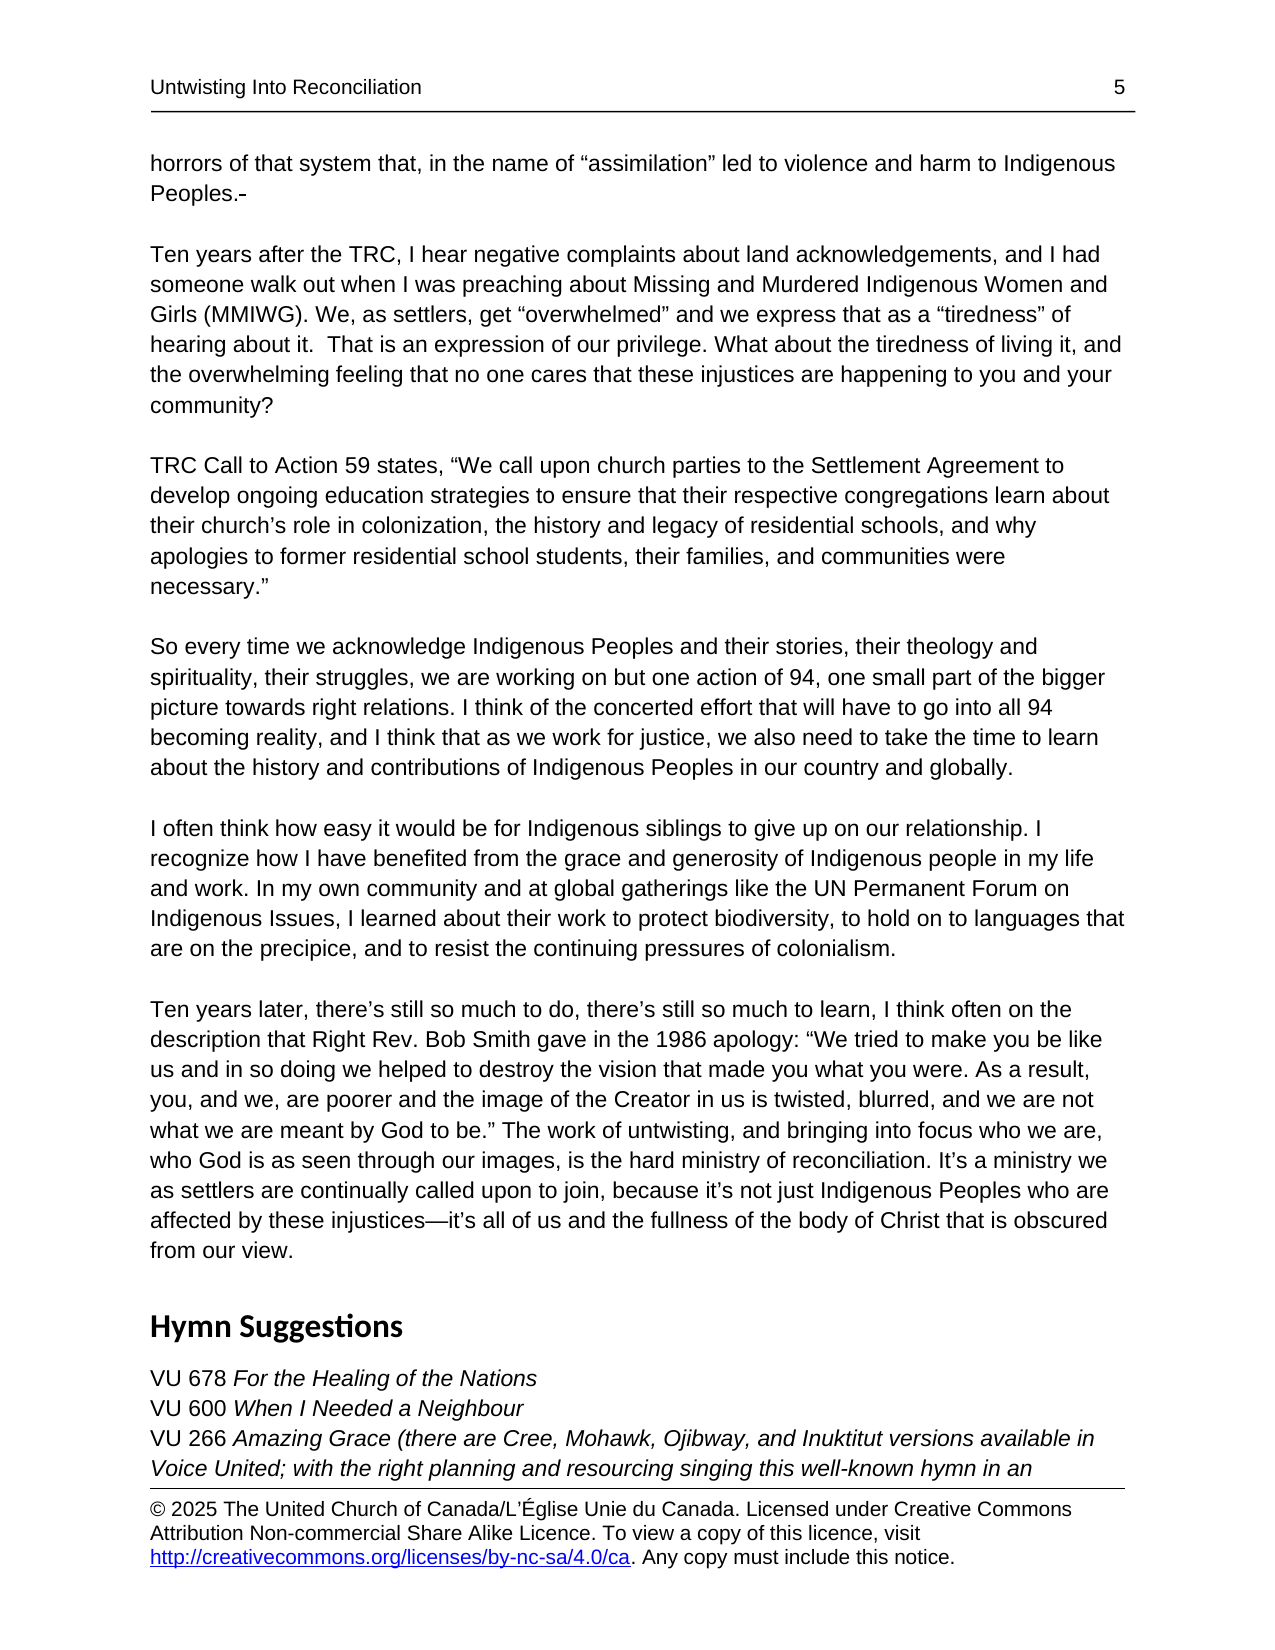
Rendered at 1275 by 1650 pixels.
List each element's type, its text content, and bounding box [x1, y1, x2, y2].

text TRC Call to Action 59 states, “We call upon church parties to the Settlement Agreement to develop ongoing education strategies to ensure that their respective congregations learn about their church’s role in colonization, the history and legacy of residential schools, and why apologies to former residential school students, their families, and communities were necessary.” [150, 452, 1125, 599]
subtitle Hymn Suggestions [150, 1305, 1125, 1346]
text Ten years later, there’s still so much to do, there’s still so much to learn, I think often on the description that Right Rev. Bob Smith gave in the 1986 apology: “We tried to make you be like us and in so doing we helped to destroy the vision that made you what you were. As a result, you, and we, are poorer and the image of the Creator in us is twisted, blurred, and we are not what we are meant by God to be.” The work of untwisting, and bringing into focus who we are, who God is as seen through our images, is the hard ministry of reconciliation. It’s a ministry we as settlers are continually called upon to join, because it’s not just Indigenous Peoples who are affected by these injustices—it’s all of us and the fullness of the body of Christ that is obscured from our view. [150, 996, 1125, 1264]
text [150, 1425, 1125, 1481]
text So every time we acknowledge Indigenous Peoples and their stories, their theology and spirituality, their struggles, we are working on but one action of 94, one small part of the bigger picture towards right relations. I think of the concerted effort that will have to go into all 94 becoming reality, and I think that as we work for justice, we also need to take the time to learn about the history and contributions of Indigenous Peoples in our country and globally. [150, 633, 1125, 781]
text VU 678 For the Healing of the Nations [150, 1364, 1125, 1391]
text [150, 150, 1125, 207]
text VU 600 When I Needed a Neighbour [150, 1395, 1125, 1421]
text I often think how easy it would be for Indigenous siblings to give up on our relationship. I recognize how I have benefited from the grace and generosity of Indigenous people in my life and work. In my own community and at global gatherings like the UN Permanent Forum on Indigenous Issues, I learned about their work to protect biodiversity, to hold on to languages that are on the precipice, and to resist the continuing pressures of colonialism. [150, 814, 1125, 962]
text Ten years after the TRC, I hear negative complaints about land acknowledgements, and I had someone walk out when I was preaching about Missing and Murdered Indigenous Women and Girls (MMIWG). We, as settlers, get “overwhelmed” and we express that as a “tiredness” of hearing about it. That is an expression of our privilege. What about the tiredness of living it, and the overwhelming feeling that no one cares that these injustices are happening to you and your community? [150, 241, 1125, 418]
